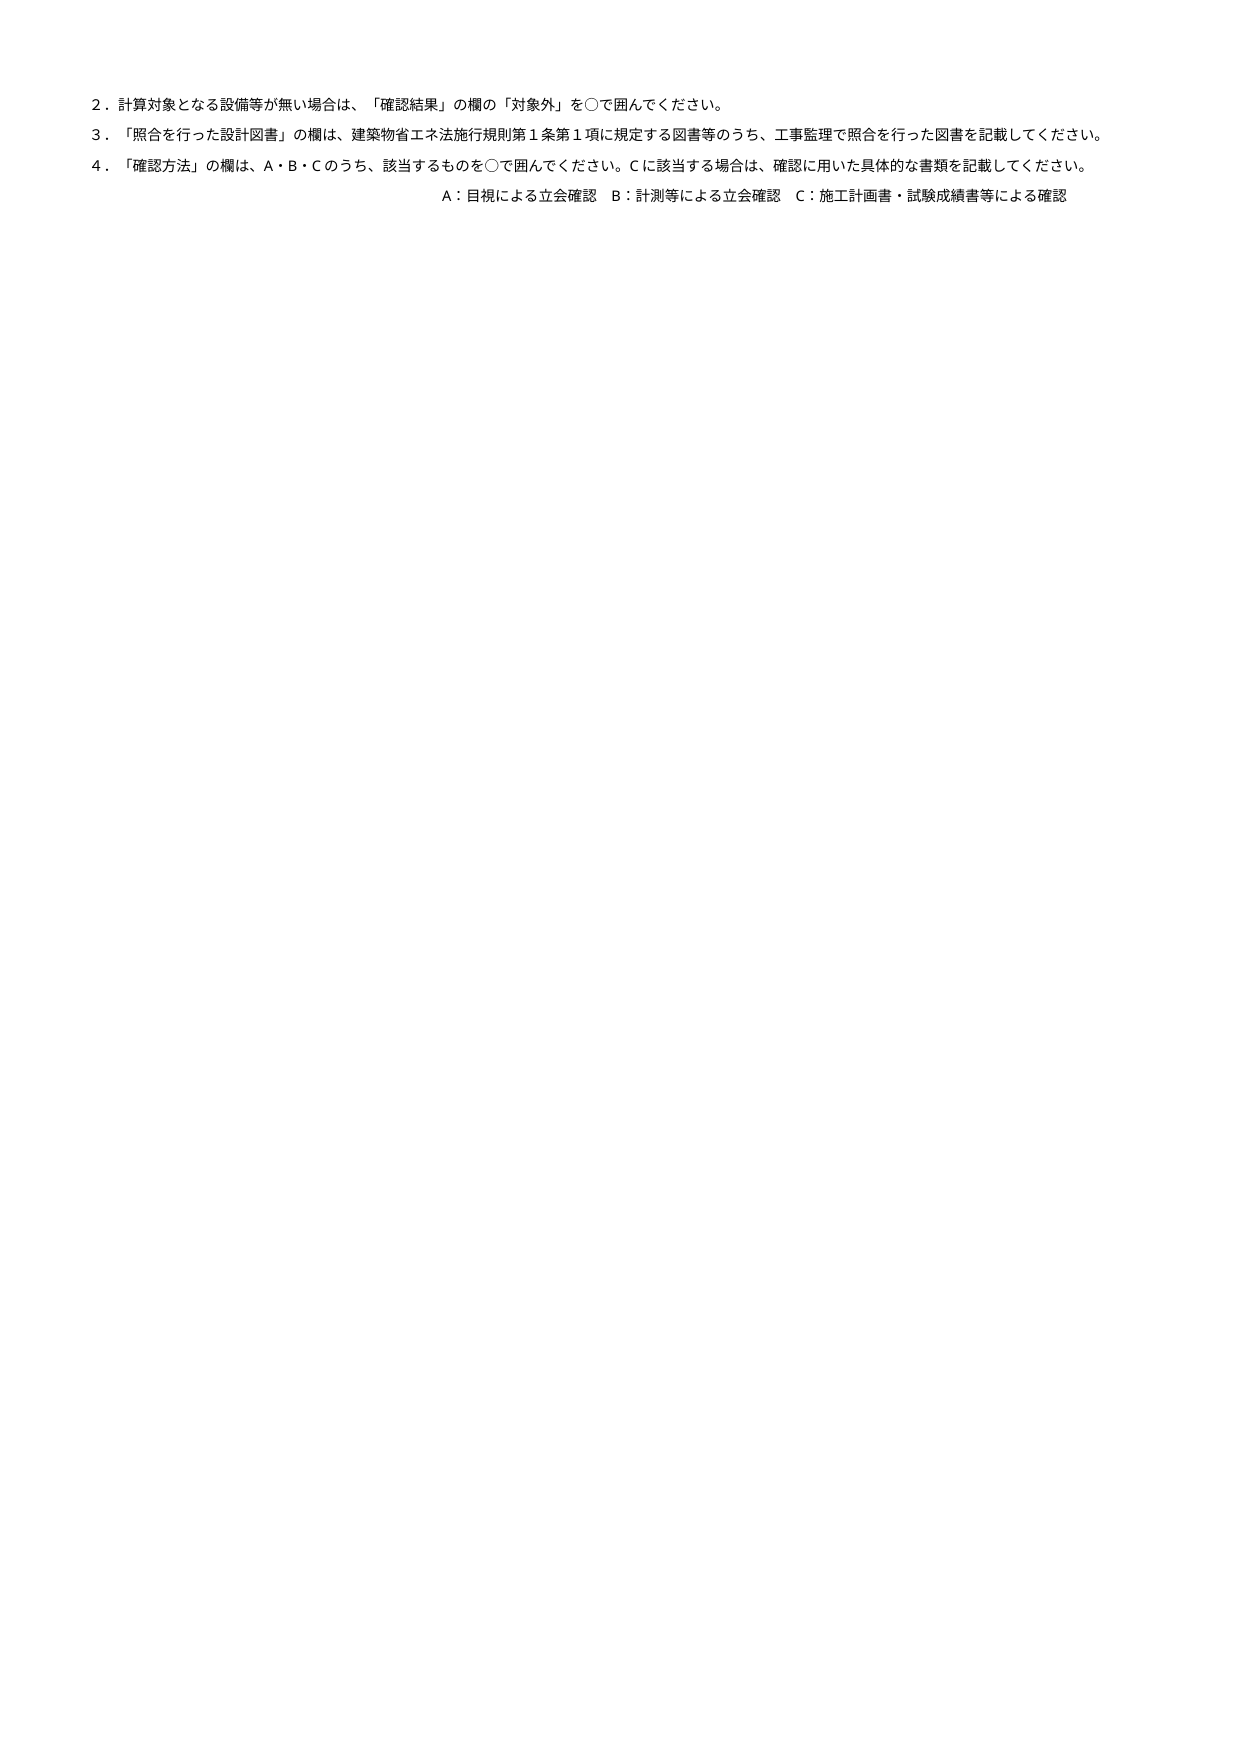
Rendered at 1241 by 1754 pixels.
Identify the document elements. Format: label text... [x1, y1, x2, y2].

text A：目視による立会確認 B：計測等による立会確認 C：施工計画書・試験成績書等による確認 [89, 180, 1152, 210]
text ４．「確認方法」の欄は、A・B・Cのうち、該当するものを○で囲んでください。Cに該当する場合は、確認に用いた具体的な書類を記載してください。 [89, 149, 1152, 180]
text ２．計算対象となる設備等が無い場合は、「確認結果」の欄の「対象外」を○で囲んでください。 [89, 89, 1152, 119]
text ３．「照合を行った設計図書」の欄は、建築物省エネ法施行規則第１条第１項に規定する図書等のうち、工事監理で照合を行った図書を記載してください。 [89, 119, 1152, 149]
